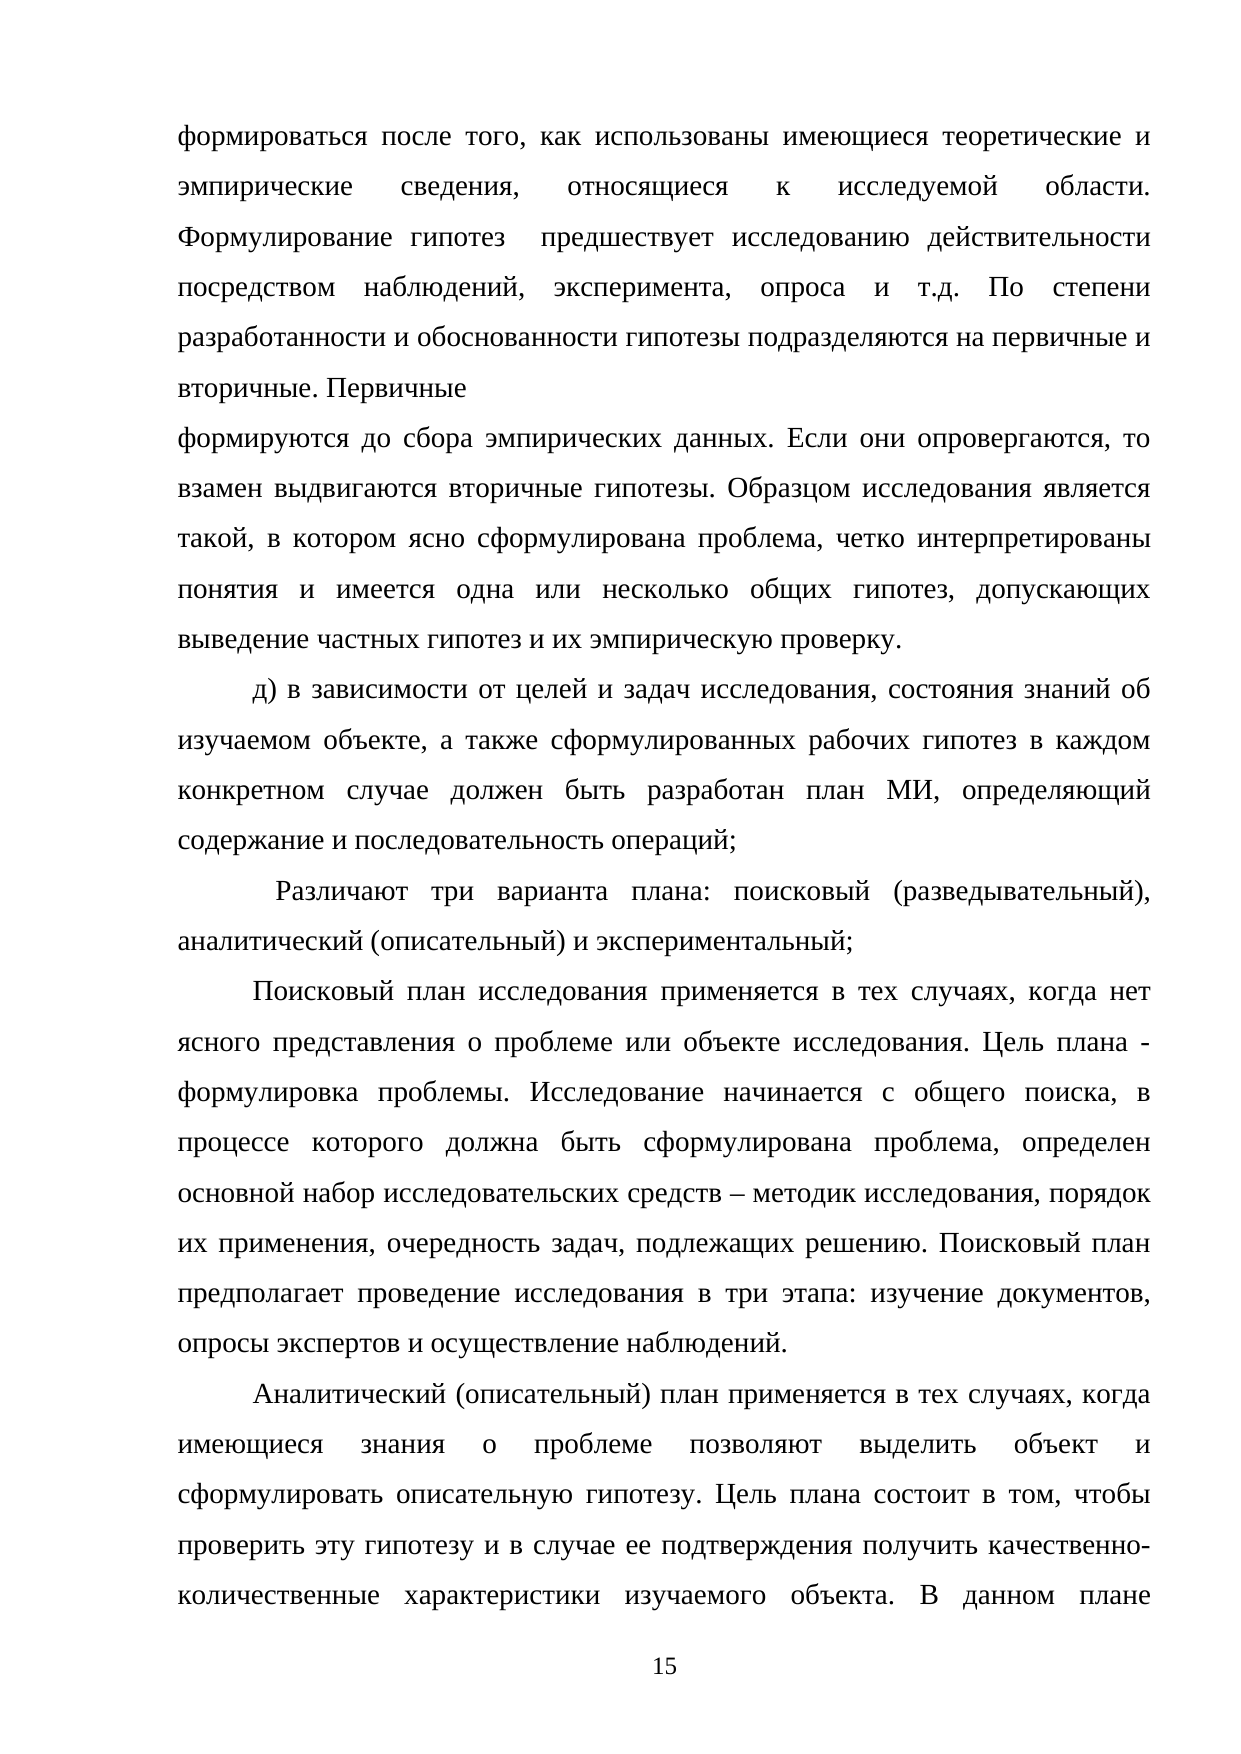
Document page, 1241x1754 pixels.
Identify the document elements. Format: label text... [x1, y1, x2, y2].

text формируются до сбора эмпирических данных. Если они опровергаются, то взамен выдвигаются вторичные гипотезы. Образцом исследования является такой, в котором ясно сформулирована проблема, четко интерпретированы понятия и имеется одна или несколько общих гипотез, допускающих выведение частных гипотез и их эмпирическую проверку. [177, 420, 1152, 655]
text Различают три варианта плана: поисковый (разведывательный), аналитический (описательный) и экспериментальный; [177, 873, 1152, 957]
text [177, 118, 1152, 403]
text Поисковый план исследования применяется в тех случаях, когда нет ясного представления о проблеме или объекте исследования. Цель плана - формулировка проблемы. Исследование начинается с общего поиска, в процессе которого должна быть сформулирована проблема, определен основной набор исследовательских средств – методик исследования, порядок их применения, очередность задач, подлежащих решению. Поисковый план предполагает проведение исследования в три этапа: изучение документов, опросы экспертов и осуществление наблюдений. [177, 973, 1152, 1359]
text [177, 1376, 1152, 1611]
text д) в зависимости от целей и задач исследования, состояния знаний об изучаемом объекте, а также сформулированных рабочих гипотез в каждом конкретном случае должен быть разработан план МИ, определяющий содержание и последовательность операций; [177, 672, 1152, 856]
